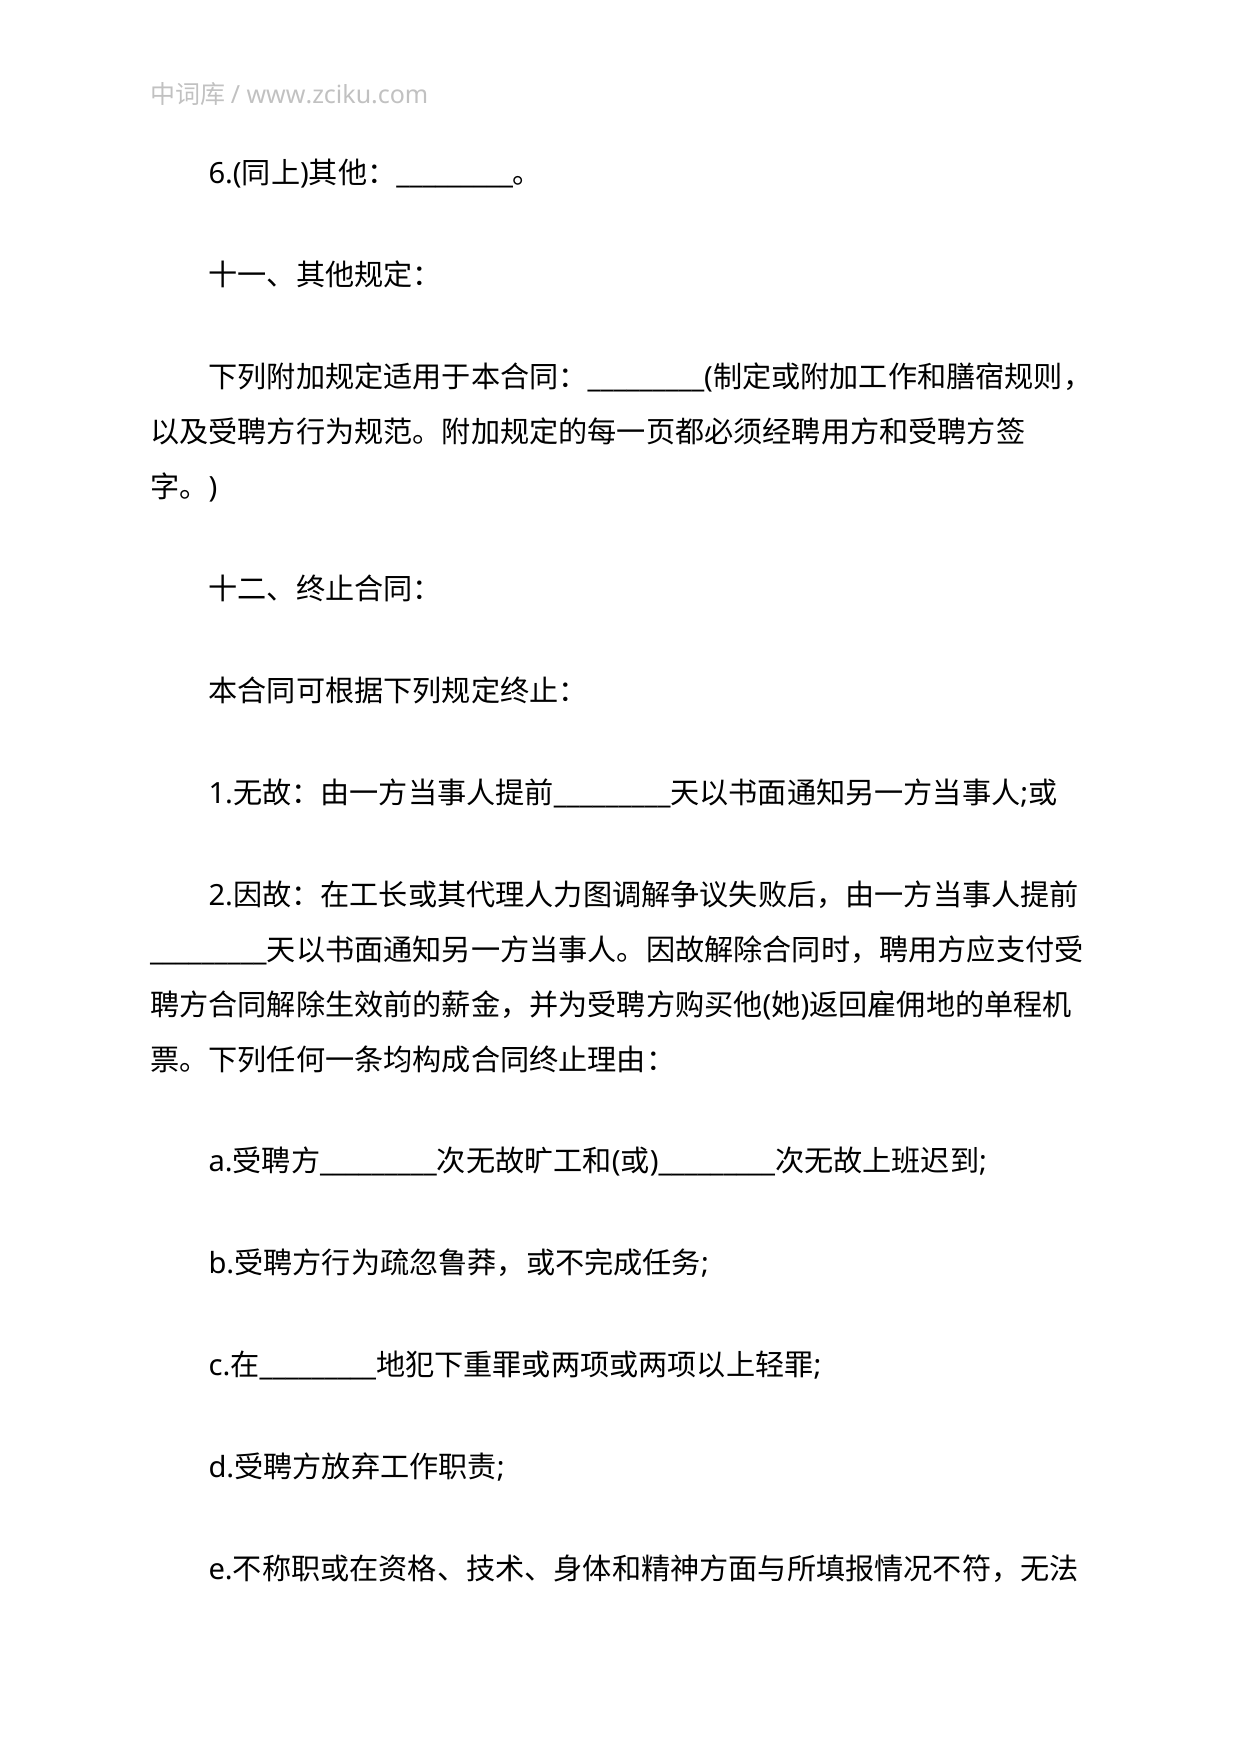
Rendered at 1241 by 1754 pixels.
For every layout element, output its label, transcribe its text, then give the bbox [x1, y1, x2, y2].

text 下列附加规定适用于本合同：_________(制定或附加工作和膳宿规则，以及受聘方行为规范。附加规定的每一页都必须经聘用方和受聘方签字。) [150, 354, 1090, 506]
text 十二、终止合同： [150, 566, 1090, 608]
text 2.因故：在工长或其代理人力图调解争议失败后，由一方当事人提前_________天以书面通知另一方当事人。因故解除合同时，聘用方应支付受聘方合同解除生效前的薪金，并为受聘方购买他(她)返回雇佣地的单程机票。下列任何一条均构成合同终止理由： [150, 871, 1090, 1078]
text 6.(同上)其他：_________。 [150, 150, 1090, 192]
text c.在_________地犯下重罪或两项或两项以上轻罪; [150, 1342, 1090, 1384]
text 1.无故：由一方当事人提前_________天以书面通知另一方当事人;或 [150, 769, 1090, 812]
text d.受聘方放弃工作职责; [150, 1444, 1090, 1486]
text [150, 1546, 1090, 1588]
text b.受聘方行为疏忽鲁莽，或不完成任务; [150, 1240, 1090, 1282]
text 本合同可根据下列规定终止： [150, 667, 1090, 710]
text 十一、其他规定： [150, 252, 1090, 294]
text a.受聘方_________次无故旷工和(或)_________次无故上班迟到; [150, 1138, 1090, 1180]
